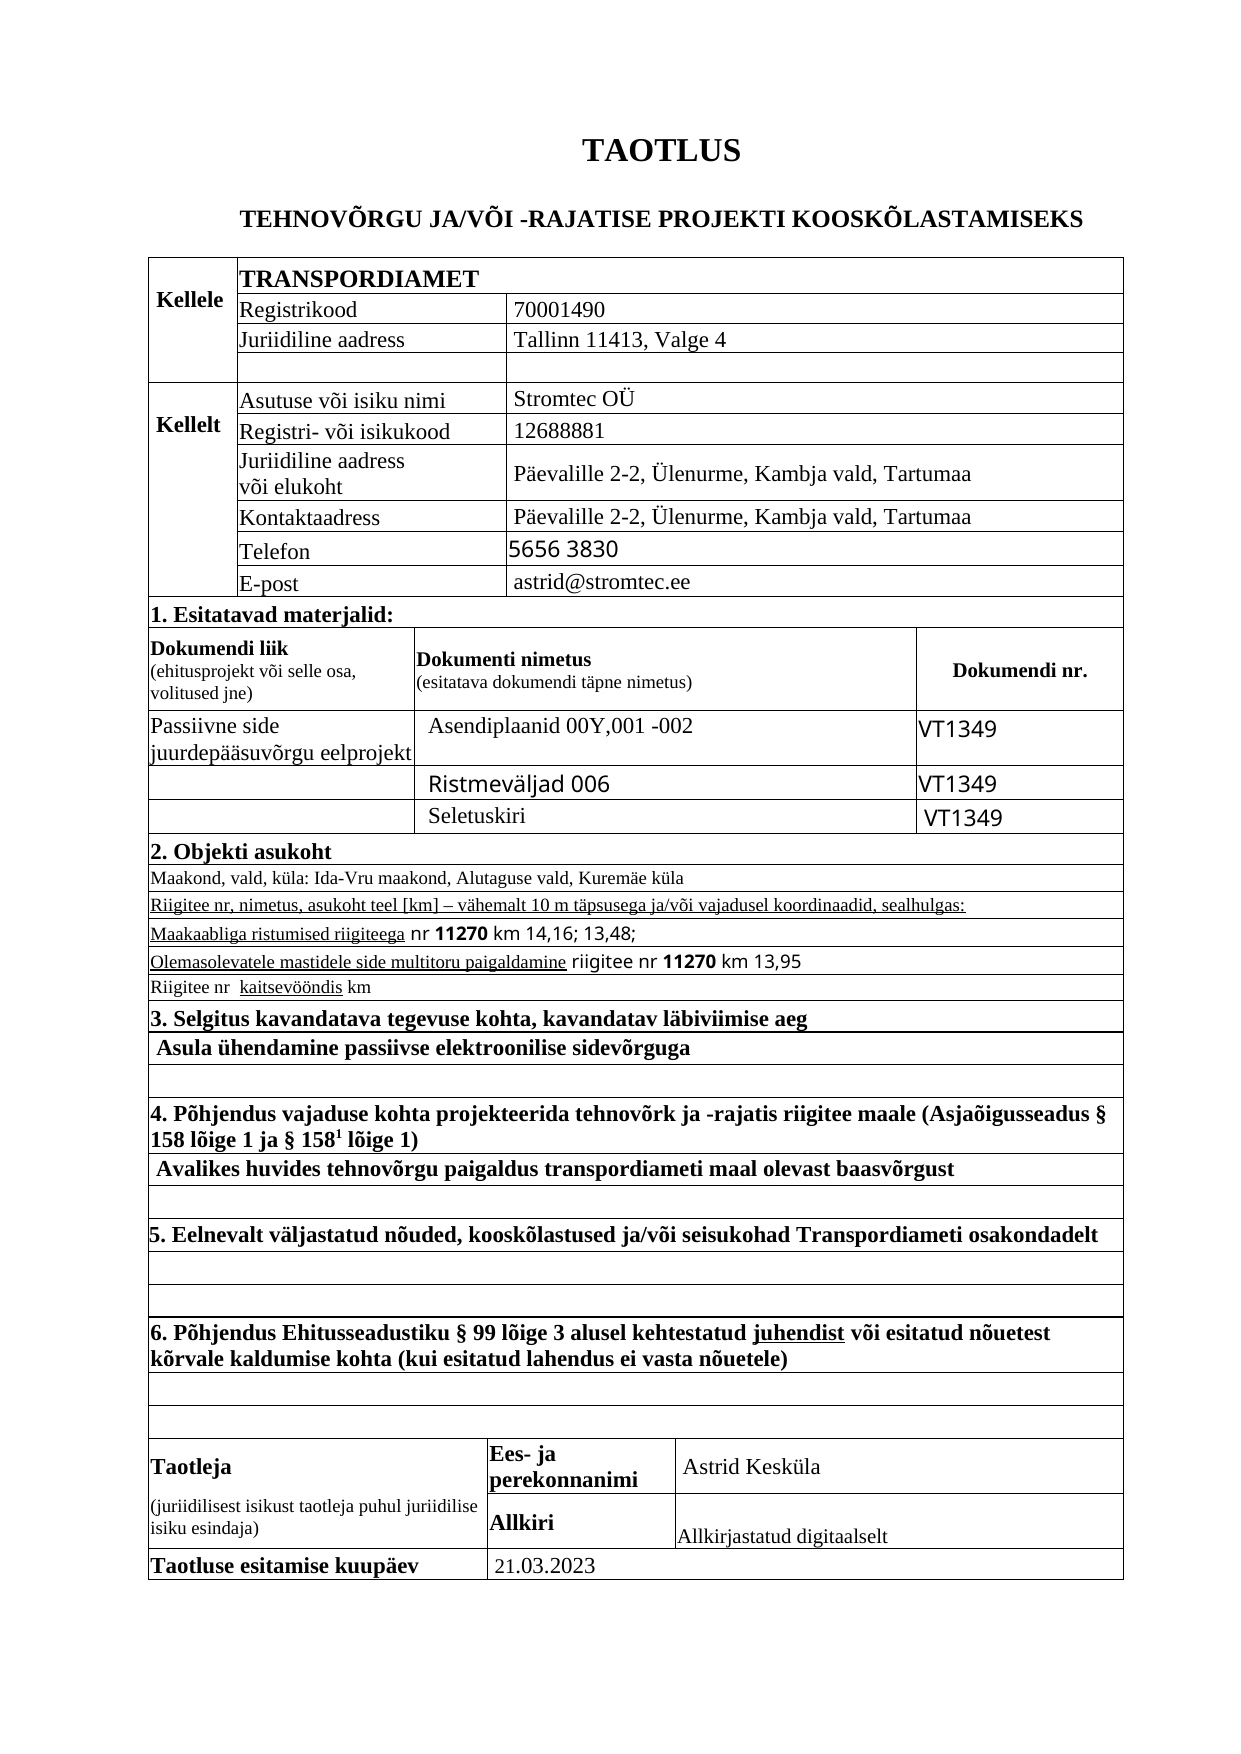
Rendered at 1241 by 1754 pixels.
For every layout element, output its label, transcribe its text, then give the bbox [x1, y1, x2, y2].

table_header TRANSPORDIAMET [238, 258, 1123, 293]
table_cell Riigitee nr, nimetus, asukoht teel [km] – vähemalt 10 m täpsusega ja/või vajadusel koordinaadid, sealhulgas: [149, 892, 1123, 917]
table_cell [507, 353, 1123, 382]
table_cell [149, 1252, 1123, 1284]
table_cell Riigitee nr kaitsevööndis km [149, 975, 1123, 1000]
table_cell astrid@stromtec.ee [507, 566, 1123, 596]
table_cell Dokumenti nimetus (esitatava dokumendi täpne nimetus) [415, 628, 916, 710]
table_cell Päevalille 2-2, Ülenurme, Kambja vald, Tartumaa [507, 445, 1123, 499]
table_cell VT1349 [917, 766, 1123, 799]
table_cell Registrikood [238, 294, 506, 322]
table_cell 70001490 [507, 294, 1123, 322]
table_cell Allkiri [488, 1494, 675, 1548]
table_cell Päevalille 2-2, Ülenurme, Kambja vald, Tartumaa [507, 501, 1123, 531]
text TAOTLUS [177, 130, 1146, 168]
table_cell [149, 1373, 1123, 1404]
table_cell Avalikes huvides tehnovõrgu paigaldus transpordiameti maal olevast baasvõrgust [149, 1154, 1123, 1185]
table_cell [149, 1406, 1123, 1437]
table_cell Seletuskiri [415, 800, 916, 833]
table_cell Asendiplaanid 00Y,001 -002 [415, 711, 916, 765]
table_cell [149, 1065, 1123, 1097]
table_cell Stromtec OÜ [507, 383, 1123, 413]
table_cell Maakaabliga ristumised riigiteega nr 11270 km 14,16; 13,48; [149, 919, 1123, 946]
table_cell Ristmeväljad 006 [415, 766, 916, 799]
table_cell Ees- ja perekonnanimi [488, 1439, 675, 1493]
table_cell [149, 1186, 1123, 1218]
table_cell VT1349 [917, 800, 1123, 833]
table_cell 12688881 [507, 414, 1123, 444]
table_cell Astrid Kesküla [676, 1439, 1123, 1493]
table_cell [238, 353, 506, 382]
table_header Kellele [149, 258, 237, 382]
table_cell Olemasolevatele mastidele side multitoru paigaldamine riigitee nr 11270 km 13,95 [149, 947, 1123, 974]
table_cell Allkirjastatud digitaalselt [676, 1494, 1123, 1548]
table_cell 6. Põhjendus Ehitusseadustiku § 99 lõige 3 alusel kehtestatud juhendist või esitatud nõuetest kõrvale kaldumise kohta (kui esitatud lahendus ei vasta nõuetele) [149, 1318, 1123, 1372]
table_cell 3. Selgitus kavandatava tegevuse kohta, kavandatav läbiviimise aeg [149, 1001, 1123, 1031]
table_cell Telefon [238, 532, 506, 565]
table_cell Tallinn 11413, Valge 4 [507, 324, 1123, 352]
table_cell Dokumendi liik (ehitusprojekt või selle osa, volitused jne) [149, 628, 414, 710]
table_cell Juriidiline aadress või elukoht [238, 445, 506, 499]
table_cell Dokumendi nr. [917, 628, 1123, 710]
table_cell Passiivne side juurdepääsuvõrgu eelprojekt [149, 711, 414, 765]
table_cell 5656 3830 [507, 532, 1123, 565]
table_cell Maakond, vald, küla: Ida-Vru maakond, Alutaguse vald, Kuremäe küla [149, 865, 1123, 891]
table_cell (juriidilisest isikust taotleja puhul juriidilise isiku esindaja) [149, 1493, 487, 1548]
table_cell Registri- või isikukood [238, 414, 506, 444]
table_cell Taotleja [149, 1439, 487, 1493]
table_cell Asutuse või isiku nimi [238, 383, 506, 413]
table_cell Asula ühendamine passiivse elektroonilise sidevõrguga [149, 1033, 1123, 1064]
table_cell 2. Objekti asukoht [149, 834, 1123, 864]
table_cell Kontaktaadress [238, 501, 506, 531]
table_cell 5. Eelnevalt väljastatud nõuded, kooskõlastused ja/või seisukohad Transpordiameti osakondadelt [149, 1219, 1123, 1251]
table_cell Juriidiline aadress [238, 324, 506, 352]
table_cell 1. Esitatavad materjalid: [149, 597, 1123, 627]
table_cell [149, 1285, 1123, 1316]
table_cell Taotluse esitamise kuupäev [149, 1549, 487, 1579]
table_cell [149, 766, 414, 799]
table_cell 4. Põhjendus vajaduse kohta projekteerida tehnovõrk ja -rajatis riigitee maale (Asjaõigusseadus § 158 lõige 1 ja § 1581 lõige 1) [149, 1098, 1123, 1152]
table_cell VT1349 [917, 711, 1123, 765]
table_cell 21.03.2023 [488, 1549, 1123, 1579]
table_cell [149, 800, 414, 833]
table_cell Kellelt [149, 383, 237, 596]
table_cell E-post [238, 566, 506, 596]
text TEHNOVÕRGU JA/VÕI -RAJATISE PROJEKTI KOOSKÕLASTAMISEKS [177, 204, 1146, 233]
